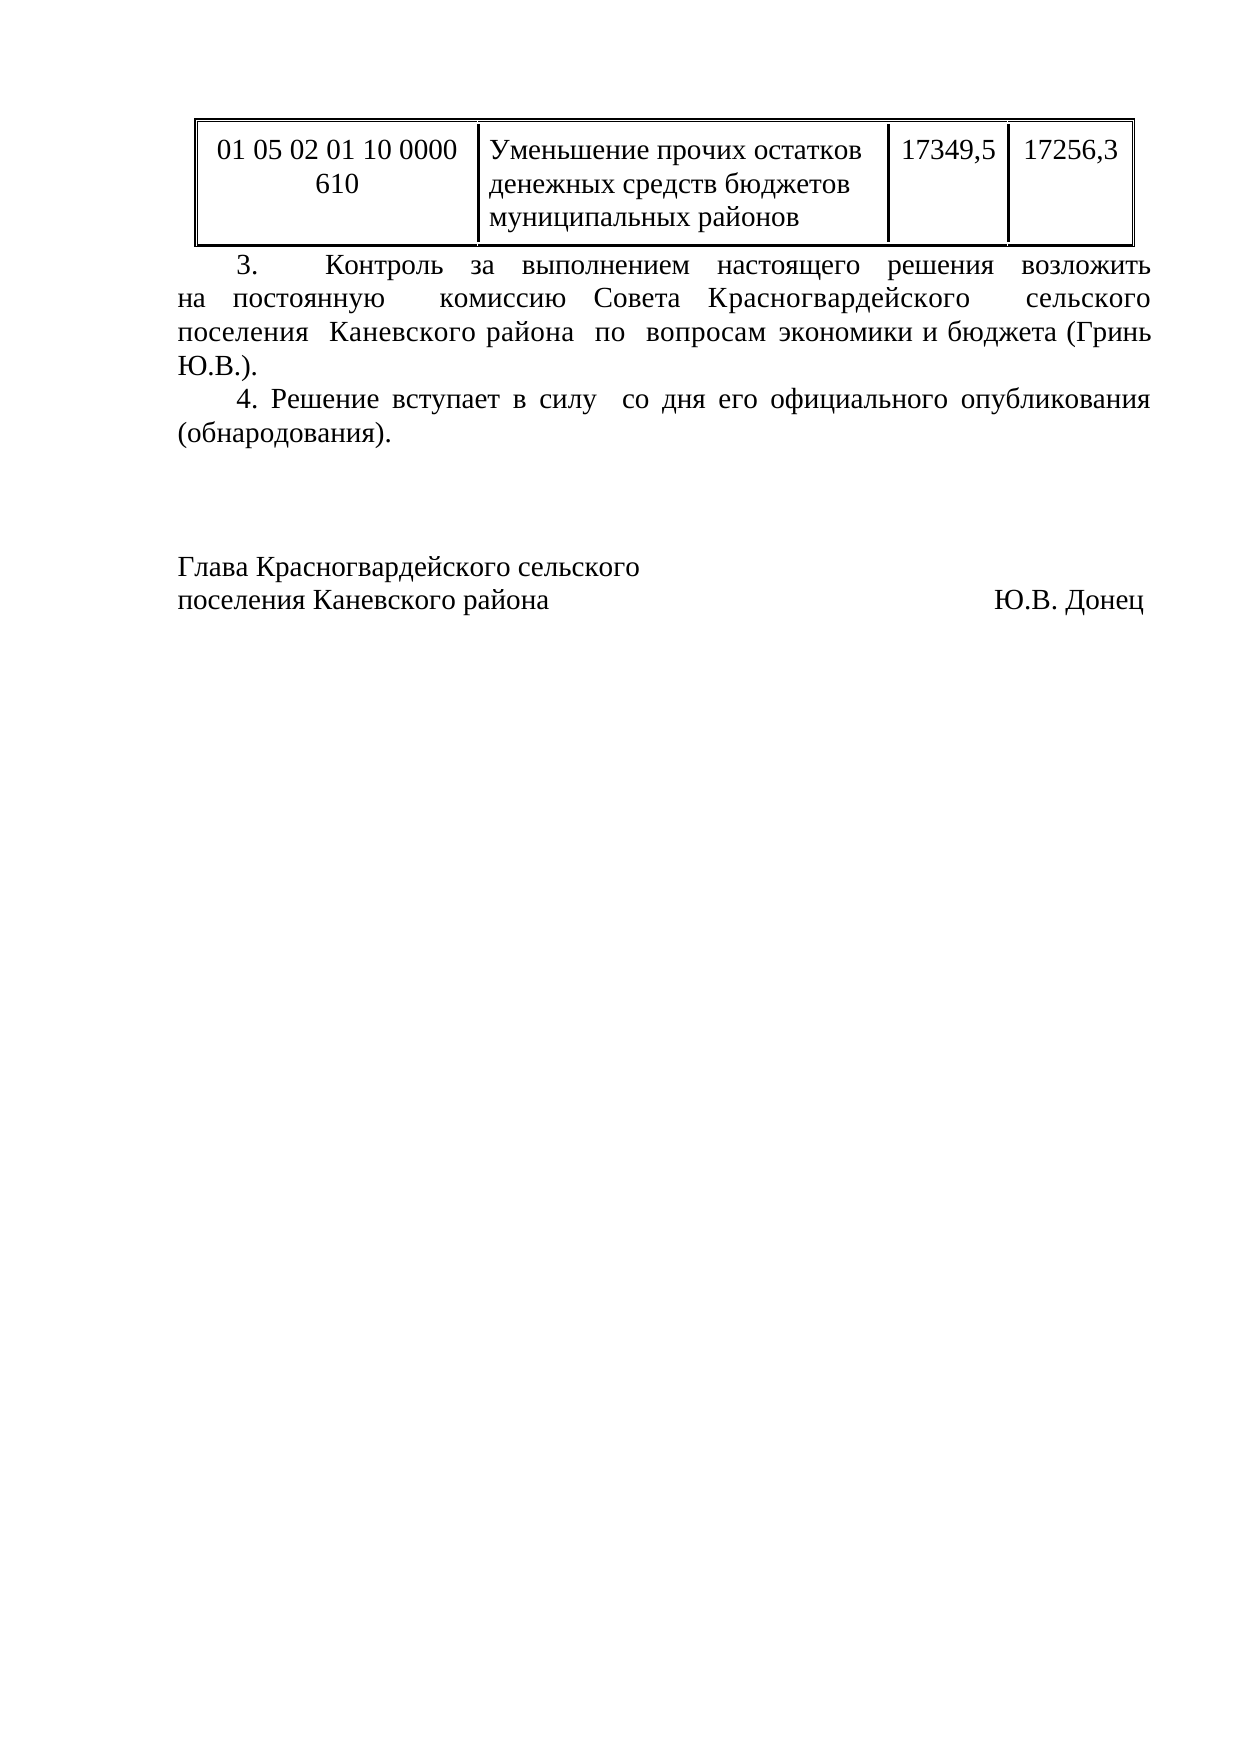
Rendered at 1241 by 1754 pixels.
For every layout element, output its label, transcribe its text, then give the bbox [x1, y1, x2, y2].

text 4. Решение вступает в силу со дня его официального опубликования (обнародования). [177, 381, 1152, 448]
text Глава Красногвардейского сельского [177, 549, 1152, 582]
table_cell 01 05 02 01 10 0000 610 [198, 120, 478, 244]
table_cell Уменьшение прочих остатков денежных средств бюджетов муниципальных районов [478, 122, 888, 244]
table_cell 17349,5 [888, 120, 1008, 244]
table_cell 17256,3 [1008, 122, 1132, 244]
text 3. Контроль за выполнением настоящего решения возложить на постоянную комиссию Совета Красногвардейского сельского поселения Каневского района по вопросам экономики и бюджета (Гринь Ю.В.). [177, 247, 1152, 381]
text поселения Каневского района Ю.В. Донец [177, 582, 1152, 616]
